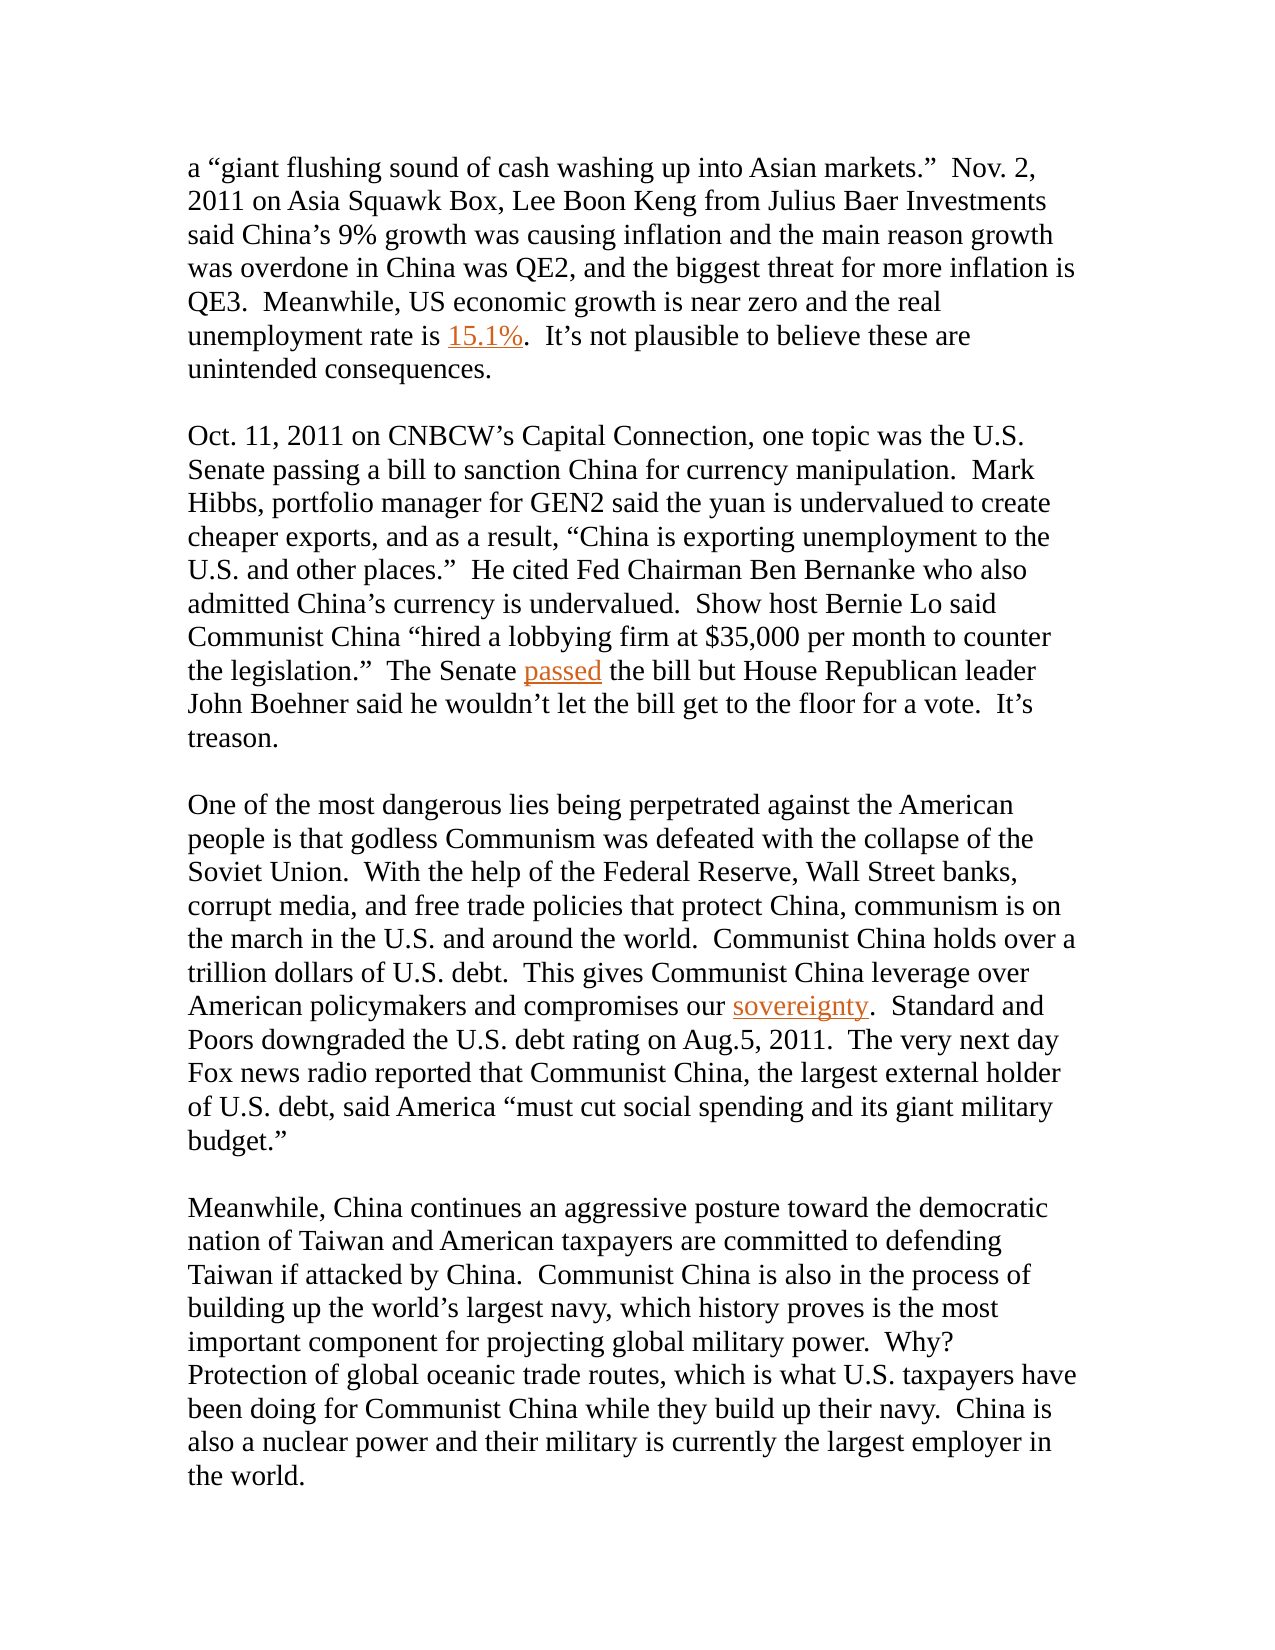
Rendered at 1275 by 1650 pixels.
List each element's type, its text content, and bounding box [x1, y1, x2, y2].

text One of the most dangerous lies being perpetrated against the American people is that godless Communism was defeated with the collapse of the Soviet Union. With the help of the Federal Reserve, Wall Street banks, corrupt media, and free trade policies that protect China, communism is on the march in the U.S. and around the world. Communist China holds over a trillion dollars of U.S. debt. This gives Communist China leverage over American policymakers and compromises our sovereignty. Standard and Poors downgraded the U.S. debt rating on Aug.5, 2011. The very next day Fox news radio reported that Communist China, the largest external holder of U.S. debt, said America “must cut social spending and its giant military budget.” [187, 787, 1087, 1156]
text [187, 150, 1087, 385]
text Oct. 11, 2011 on CNBCW’s Capital Connection, one topic was the U.S. Senate passing a bill to sanction China for currency manipulation. Mark Hibbs, portfolio manager for GEN2 said the yuan is undervalued to create cheaper exports, and as a result, “China is exporting unemployment to the U.S. and other places.” He cited Fed Chairman Ben Bernanke who also admitted China’s currency is undervalued. Show host Bernie Lo said Communist China “hired a lobbying firm at $35,000 per month to counter the legislation.” The Senate passed the bill but House Republican leader John Boehner said he wouldn’t let the bill get to the floor for a vote. It’s treason. [187, 418, 1087, 754]
text Meanwhile, China continues an aggressive posture toward the democratic nation of Taiwan and American taxpayers are committed to defending Taiwan if attacked by China. Communist China is also in the process of building up the world’s largest navy, which history proves is the most important component for projecting global military power. Why? Protection of global oceanic trade routes, which is what U.S. taxpayers have been doing for Communist China while they build up their navy. China is also a nuclear power and their military is currently the largest employer in the world. [187, 1190, 1087, 1492]
